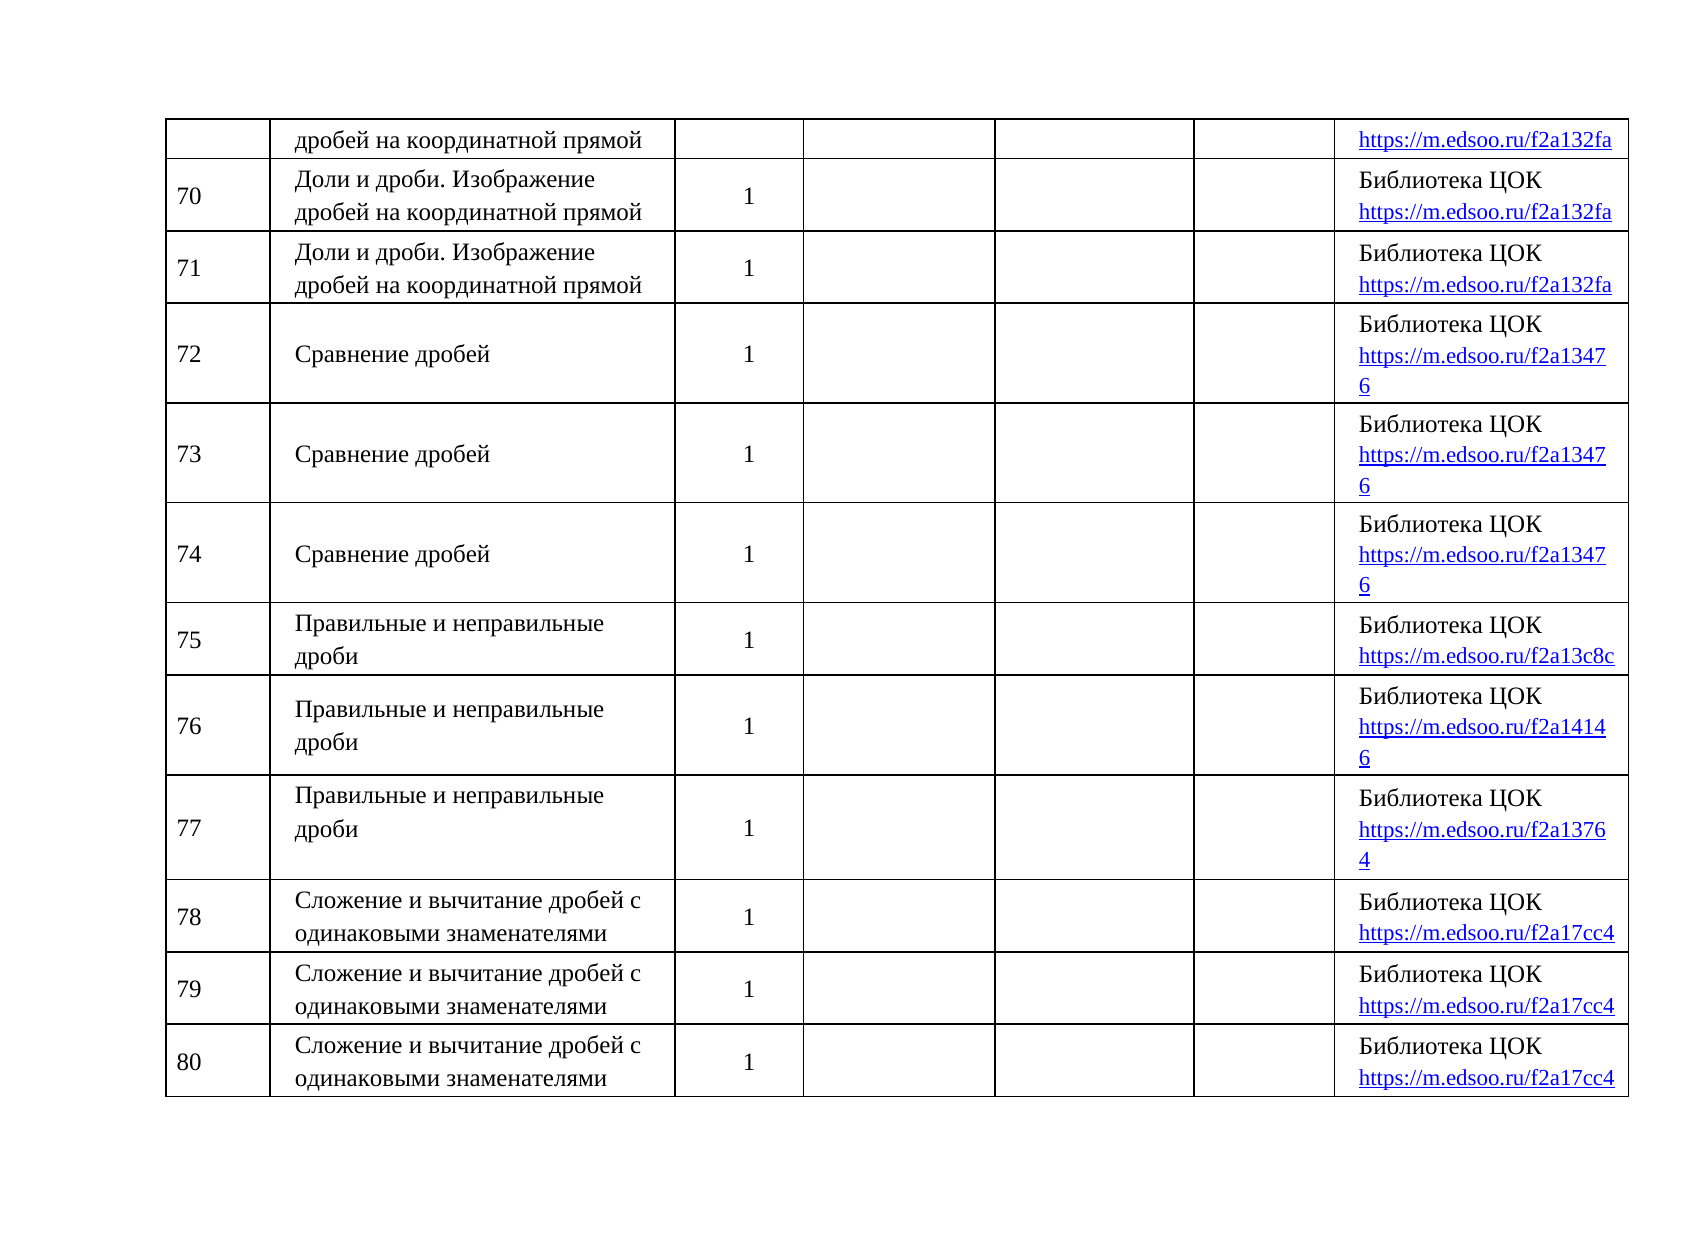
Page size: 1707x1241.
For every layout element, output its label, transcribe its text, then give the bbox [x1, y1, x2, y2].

table_cell 1 [676, 676, 803, 774]
table_cell Сравнение дробей [271, 304, 674, 402]
table_cell Доли и дроби. Изображение дробей на координатной прямой [271, 232, 674, 302]
table_cell [996, 676, 1193, 774]
table_cell 74 [167, 503, 269, 602]
table_cell 1 [676, 503, 803, 602]
table_cell [804, 159, 994, 230]
table_cell 71 [167, 232, 269, 302]
table_cell Сравнение дробей [271, 404, 674, 502]
table_cell [1195, 159, 1334, 230]
table_cell Правильные и неправильные дроби [271, 776, 674, 878]
table_cell 72 [167, 304, 269, 402]
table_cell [1335, 120, 1628, 157]
table_cell 79 [167, 953, 269, 1023]
table_cell [996, 1025, 1193, 1096]
table_cell [1195, 404, 1334, 502]
table_cell [1195, 1025, 1334, 1096]
table_cell Библиотека ЦОК https://m.edsoo.ru/f2a14146 [1335, 676, 1628, 774]
table_cell [996, 232, 1193, 302]
table_cell [804, 603, 994, 674]
table_cell Сложение и вычитание дробей с одинаковыми знаменателями [271, 1025, 674, 1096]
table_cell [804, 304, 994, 402]
table_cell Сравнение дробей [271, 503, 674, 602]
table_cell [271, 159, 674, 230]
table_cell [1195, 953, 1334, 1023]
table_cell [804, 953, 994, 1023]
table_cell [804, 120, 994, 157]
table_cell Библиотека ЦОК https://m.edsoo.ru/f2a13764 [1335, 776, 1628, 878]
table_cell 77 [167, 776, 269, 878]
table_cell Сложение и вычитание дробей с одинаковыми знаменателями [271, 880, 674, 951]
table_cell [996, 880, 1193, 951]
table_cell [996, 120, 1193, 157]
table_cell 1 [676, 880, 803, 951]
table_cell [804, 880, 994, 951]
table_cell [996, 603, 1193, 674]
table_cell [1195, 603, 1334, 674]
table_cell 1 [676, 953, 803, 1023]
table_cell 1 [676, 404, 803, 502]
table_cell [1195, 503, 1334, 602]
table_cell Правильные и неправильные дроби [271, 603, 674, 674]
table_cell [1195, 232, 1334, 302]
table_cell 1 [676, 776, 803, 878]
table_cell [804, 232, 994, 302]
table_cell [804, 503, 994, 602]
table_cell 1 [676, 159, 803, 230]
table_cell Библиотека ЦОК https://m.edsoo.ru/f2a132fa [1335, 232, 1628, 302]
table_cell Правильные и неправильные дроби [271, 676, 674, 774]
table_cell Библиотека ЦОК https://m.edsoo.ru/f2a13476 [1335, 304, 1628, 402]
table_cell [996, 953, 1193, 1023]
table_cell Библиотека ЦОК https://m.edsoo.ru/f2a13476 [1335, 503, 1628, 602]
table_cell 69 [167, 120, 269, 157]
table_cell Библиотека ЦОК https://m.edsoo.ru/f2a17cc4 [1335, 1025, 1628, 1096]
table_cell [996, 304, 1193, 402]
table_cell 1 [676, 1025, 803, 1096]
table_cell 1 [676, 232, 803, 302]
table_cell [1335, 159, 1628, 230]
table_cell [996, 503, 1193, 602]
table_cell Сложение и вычитание дробей с одинаковыми знаменателями [271, 953, 674, 1023]
table_cell 1 [676, 603, 803, 674]
table_cell Библиотека ЦОК https://m.edsoo.ru/f2a13c8c [1335, 603, 1628, 674]
table_cell [804, 776, 994, 878]
table_cell [1195, 304, 1334, 402]
table_cell [804, 676, 994, 774]
table_cell [1195, 880, 1334, 951]
table_cell [996, 159, 1193, 230]
table_cell 70 [167, 159, 269, 230]
table_cell [1195, 776, 1334, 878]
table_cell 75 [167, 603, 269, 674]
table_cell [804, 1025, 994, 1096]
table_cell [271, 120, 674, 157]
table_cell 78 [167, 880, 269, 951]
table_cell 1 [676, 120, 803, 157]
table_cell Библиотека ЦОК https://m.edsoo.ru/f2a17cc4 [1335, 880, 1628, 951]
table_cell Библиотека ЦОК https://m.edsoo.ru/f2a13476 [1335, 404, 1628, 502]
table_cell [996, 404, 1193, 502]
table_cell [1195, 676, 1334, 774]
table_cell 1 [676, 304, 803, 402]
table_cell 76 [167, 676, 269, 774]
table_cell 80 [167, 1025, 269, 1096]
table_cell [804, 404, 994, 502]
table_cell Библиотека ЦОК https://m.edsoo.ru/f2a17cc4 [1335, 953, 1628, 1023]
table_cell 73 [167, 404, 269, 502]
table_cell [1195, 120, 1334, 157]
table_cell [996, 776, 1193, 878]
